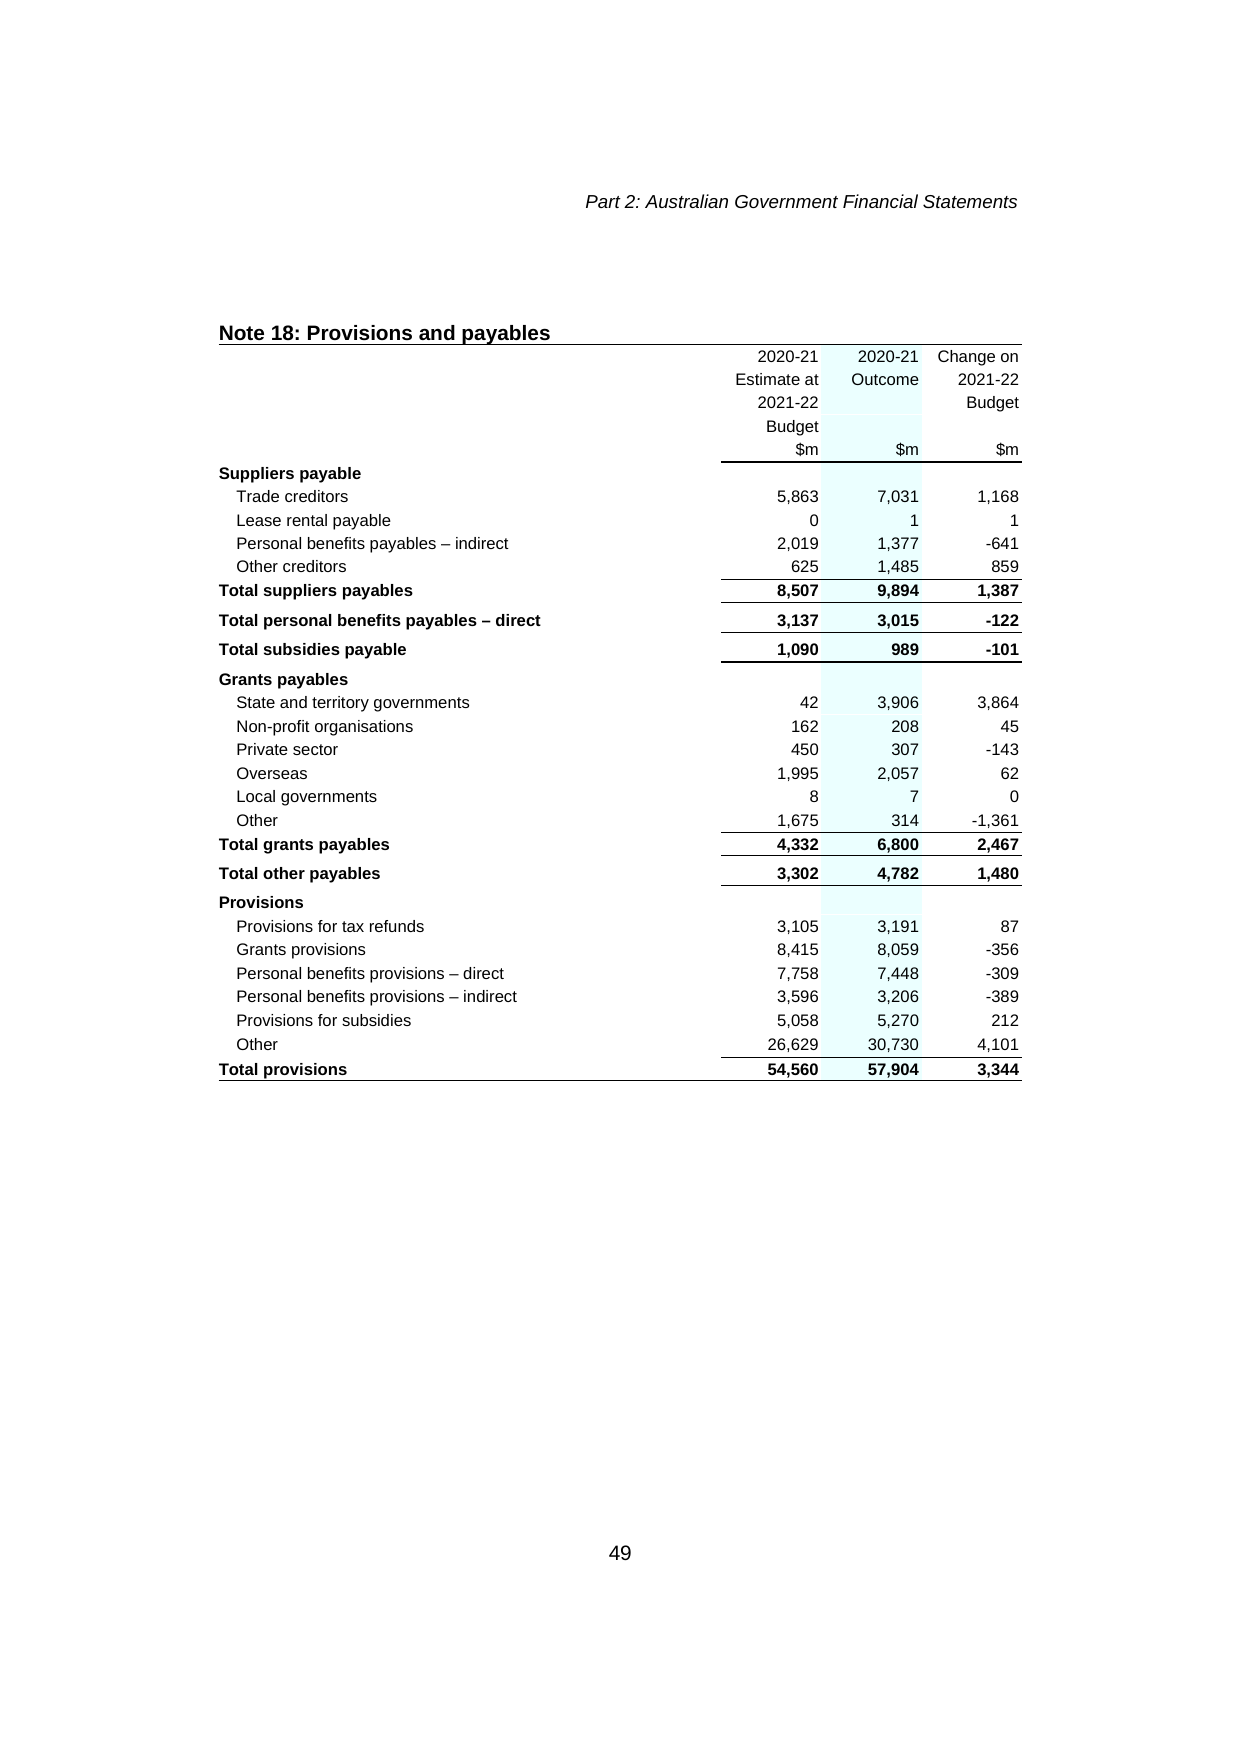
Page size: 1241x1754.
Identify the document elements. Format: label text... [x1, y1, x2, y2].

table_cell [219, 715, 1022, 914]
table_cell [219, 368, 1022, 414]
subtitle Note 18: Provisions and payables [218, 320, 1022, 344]
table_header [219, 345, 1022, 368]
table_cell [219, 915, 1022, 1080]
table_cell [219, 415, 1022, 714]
